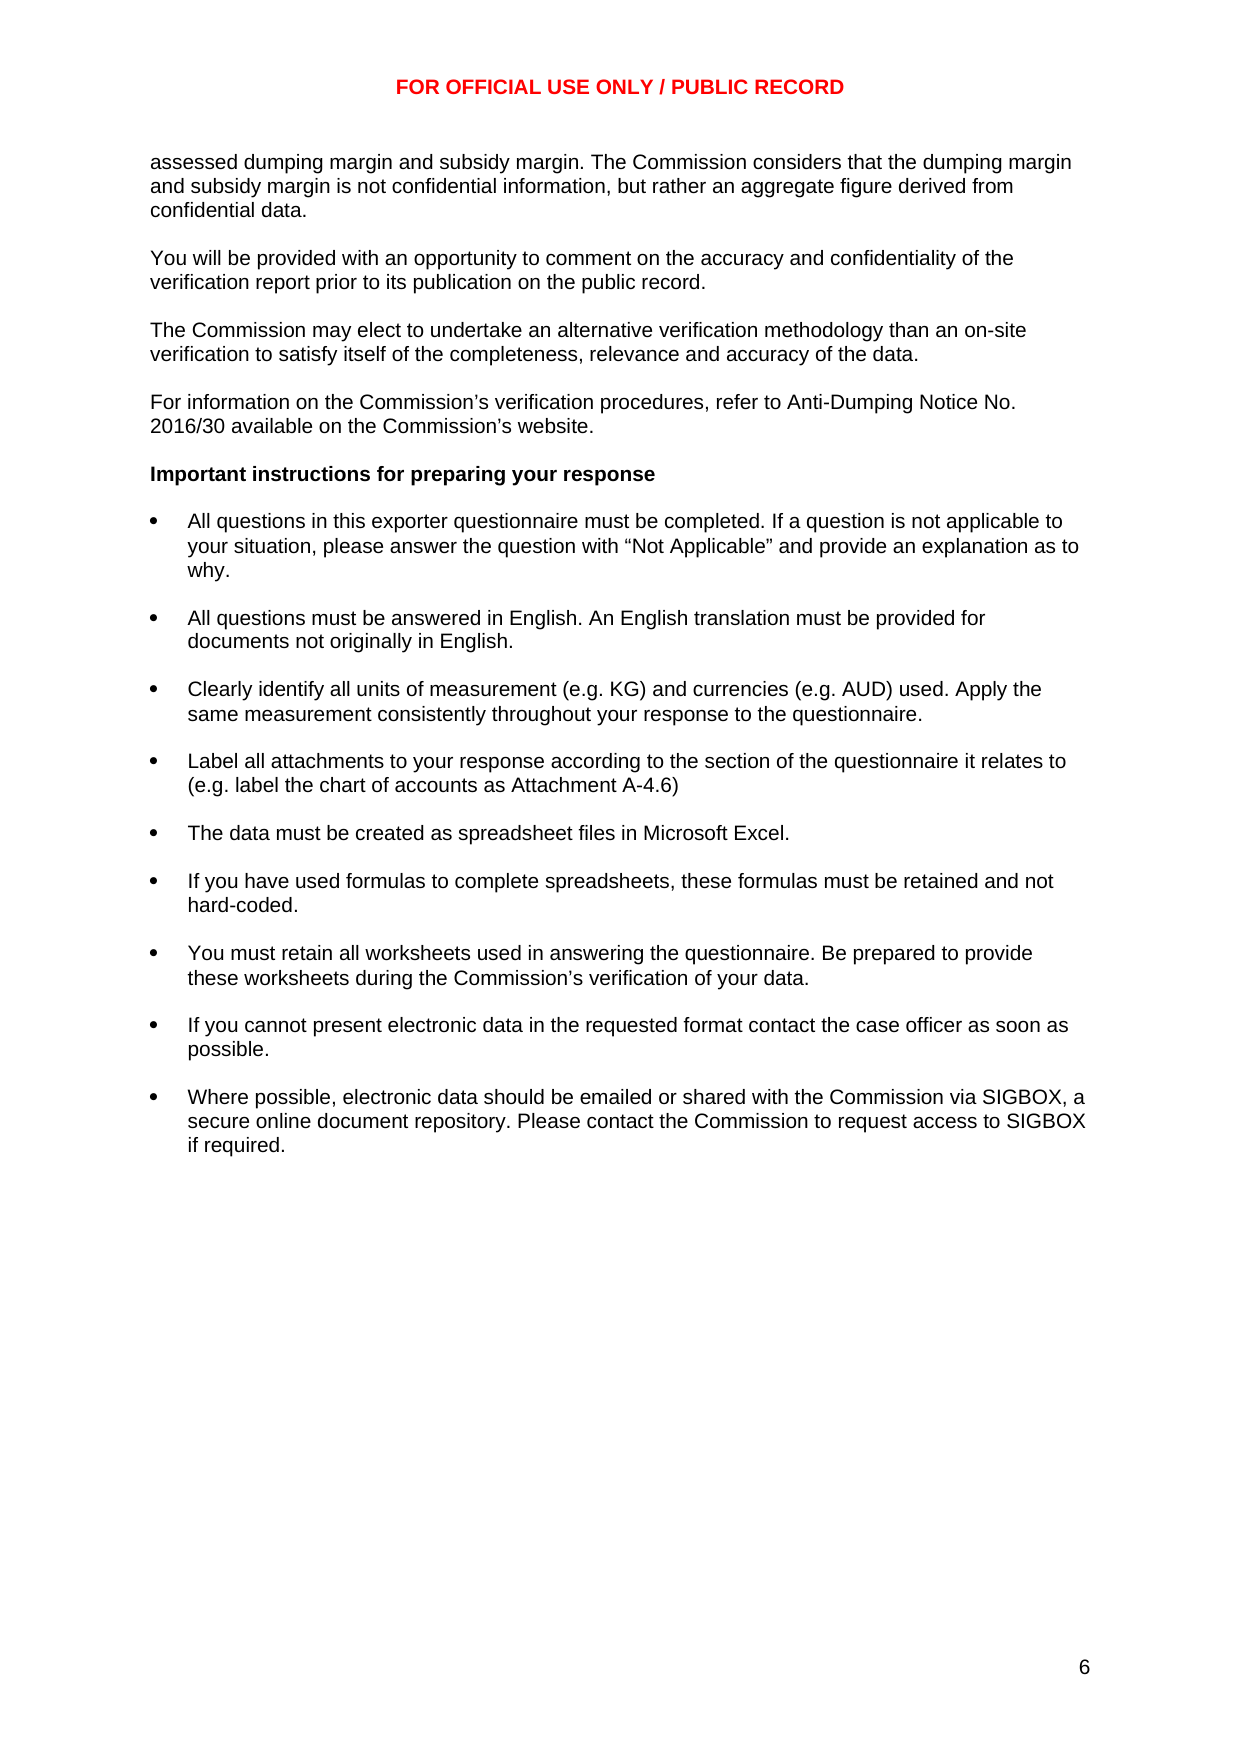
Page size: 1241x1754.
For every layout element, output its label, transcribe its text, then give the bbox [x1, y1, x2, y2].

list If you have used formulas to complete spreadsheets, these formulas must be retained and not hard-coded. [150, 869, 1090, 917]
list All questions must be answered in English. An English translation must be provided for documents not originally in English. [150, 605, 1090, 653]
list The data must be created as spreadsheet files in Microsoft Excel. [150, 821, 1090, 845]
list All questions in this exporter questionnaire must be completed. If a question is not applicable to your situation, please answer the question with “Not Applicable” and provide an explanation as to why. [150, 509, 1090, 581]
list You must retain all worksheets used in answering the questionnaire. Be prepared to provide these worksheets during the Commission’s verification of your data. [150, 941, 1090, 989]
text The Commission may elect to undertake an alternative verification methodology than an on-site verification to satisfy itself of the completeness, relevance and accuracy of the data. [150, 318, 1090, 366]
text You will be provided with an opportunity to comment on the accuracy and confidentiality of the verification report prior to its publication on the public record. [150, 246, 1090, 294]
list Label all attachments to your response according to the section of the questionnaire it relates to (e.g. label the chart of accounts as Attachment A-4.6) [150, 749, 1090, 797]
list Where possible, electronic data should be emailed or shared with the Commission via SIGBOX, a secure online document repository. Please contact the Commission to request access to SIGBOX if required. [150, 1085, 1090, 1157]
text Important instructions for preparing your response [150, 461, 1090, 485]
list Clearly identify all units of measurement (e.g. KG) and currencies (e.g. AUD) used. Apply the same measurement consistently throughout your response to the questionnaire. [150, 677, 1090, 725]
text For information on the Commission’s verification procedures, refer to Anti-Dumping Notice No. 2016/30 available on the Commission’s website. [150, 389, 1090, 437]
list If you cannot present electronic data in the requested format contact the case officer as soon as possible. [150, 1013, 1090, 1061]
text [150, 150, 1090, 222]
